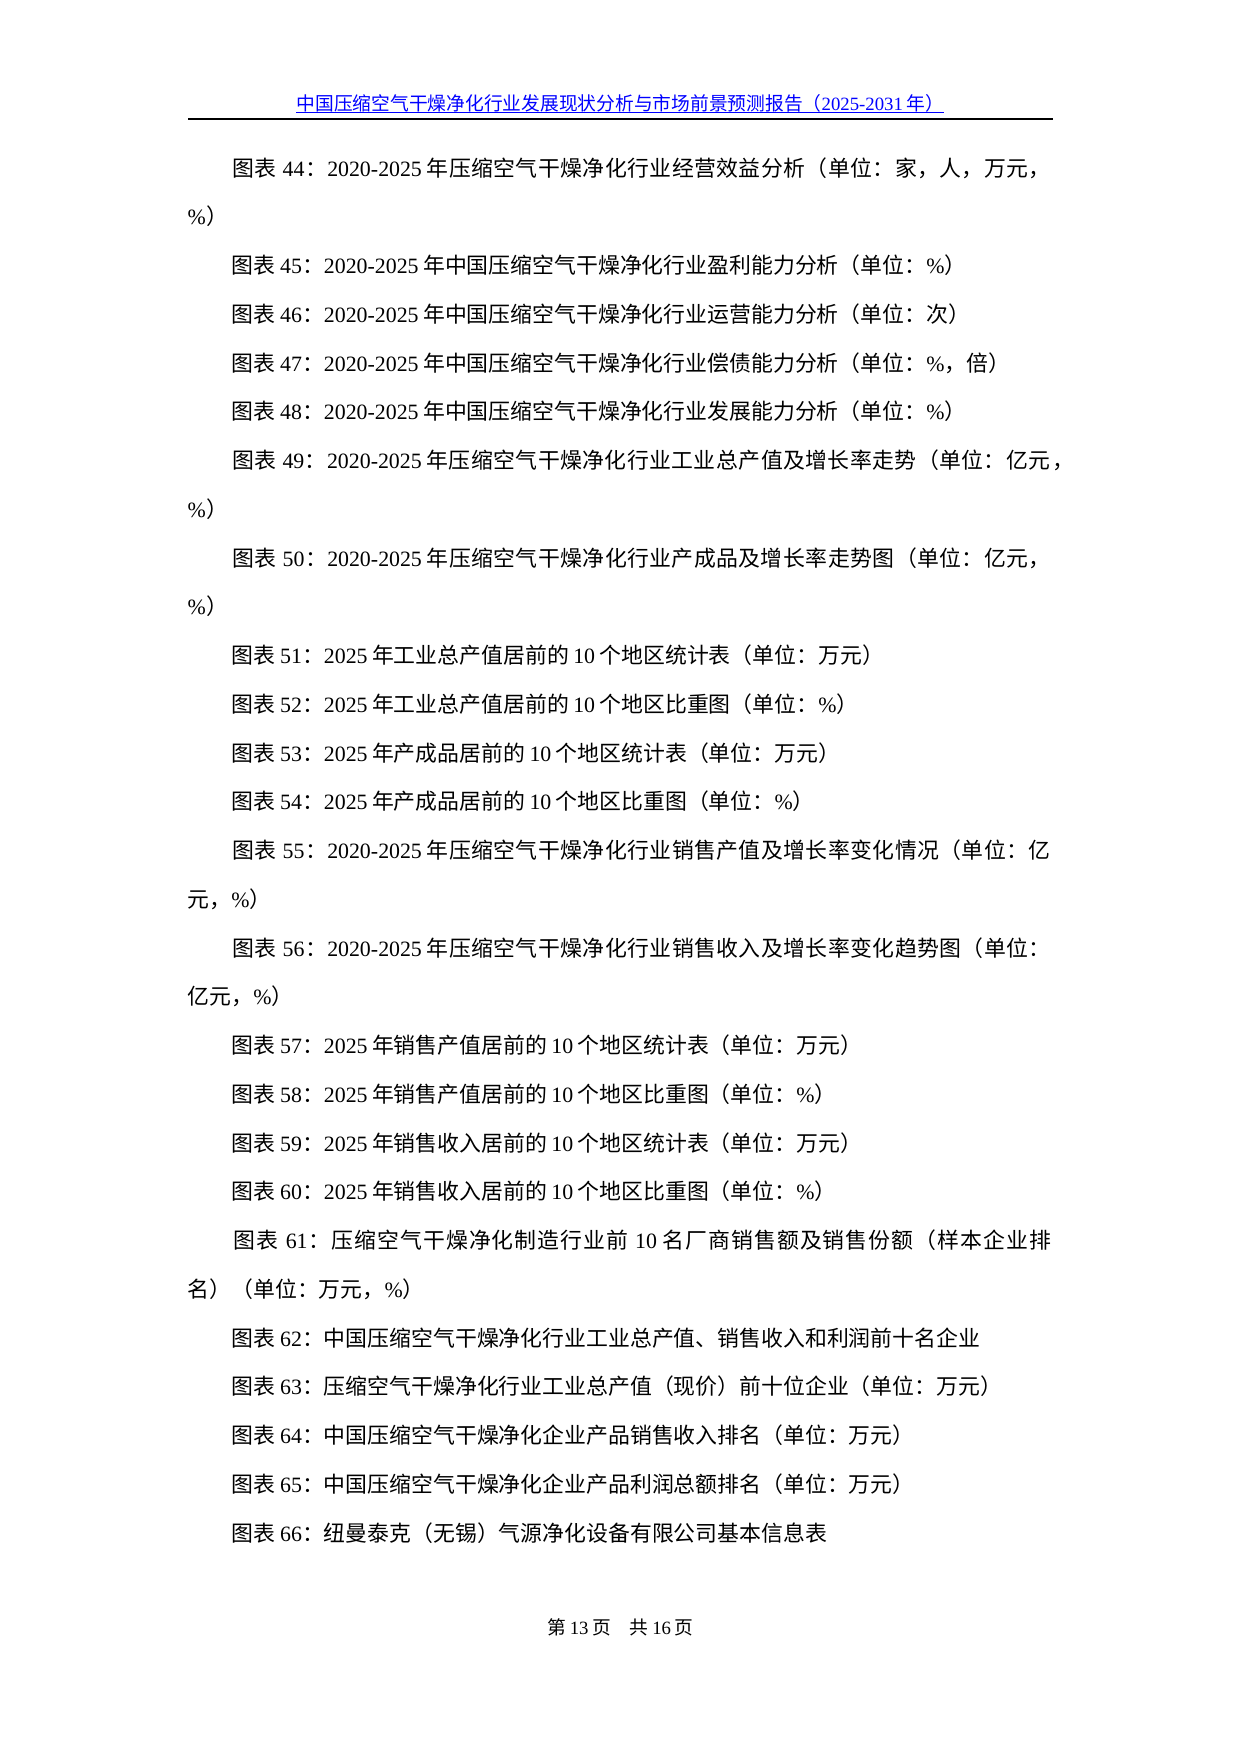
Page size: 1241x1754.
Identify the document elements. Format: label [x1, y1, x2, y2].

text [187, 150, 1053, 1548]
